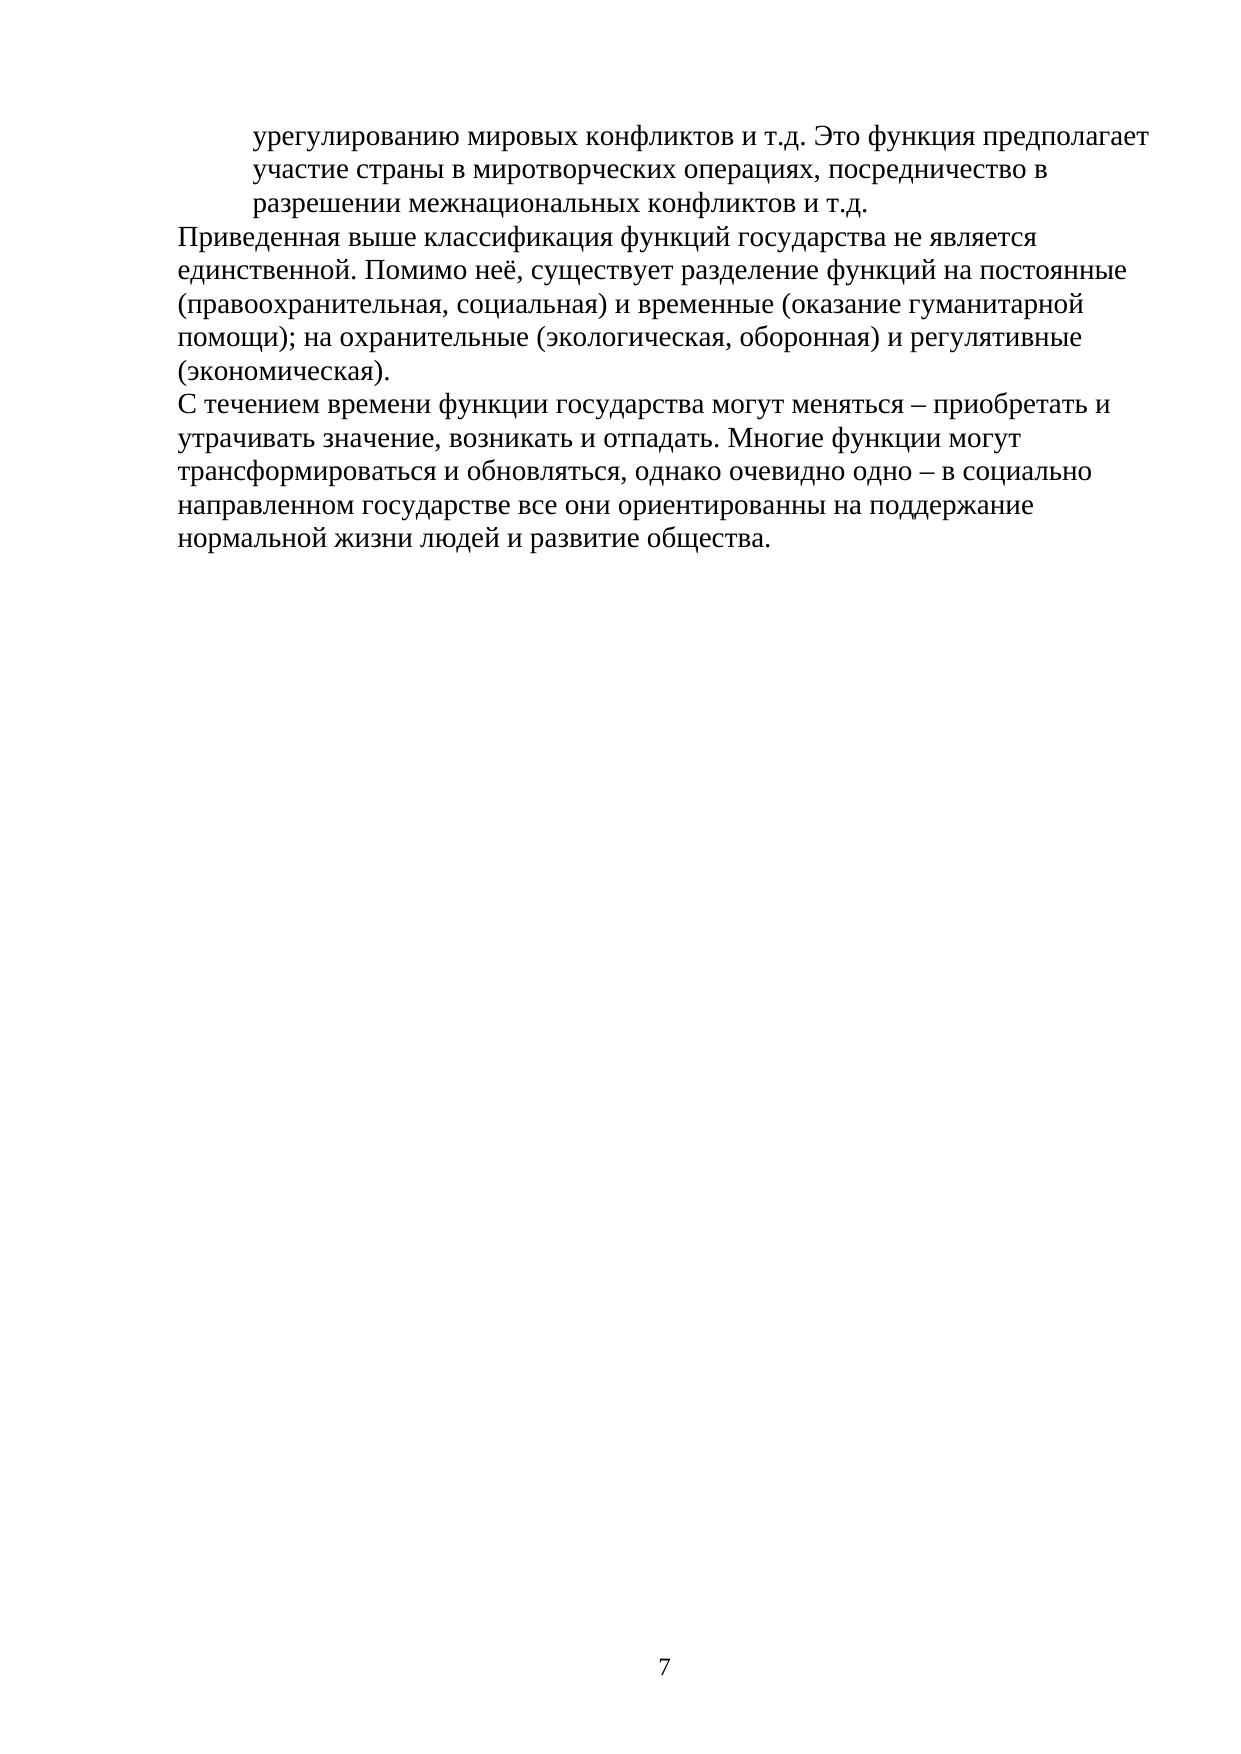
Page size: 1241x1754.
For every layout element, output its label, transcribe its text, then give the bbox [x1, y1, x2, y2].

text С течением времени функции государства могут меняться – приобретать и утрачивать значение, возникать и отпадать. Многие функции могут трансформироваться и обновляться, однако очевидно одно – в социально направленном государстве все они ориентированны на поддержание нормальной жизни людей и развитие общества. [177, 386, 1152, 554]
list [215, 118, 1152, 219]
text Приведенная выше классификация функций государства не является единственной. Помимо неё, существует разделение функций на постоянные (правоохранительная, социальная) и временные (оказание гуманитарной помощи); на охранительные (экологическая, оборонная) и регулятивные (экономическая). [177, 219, 1152, 386]
